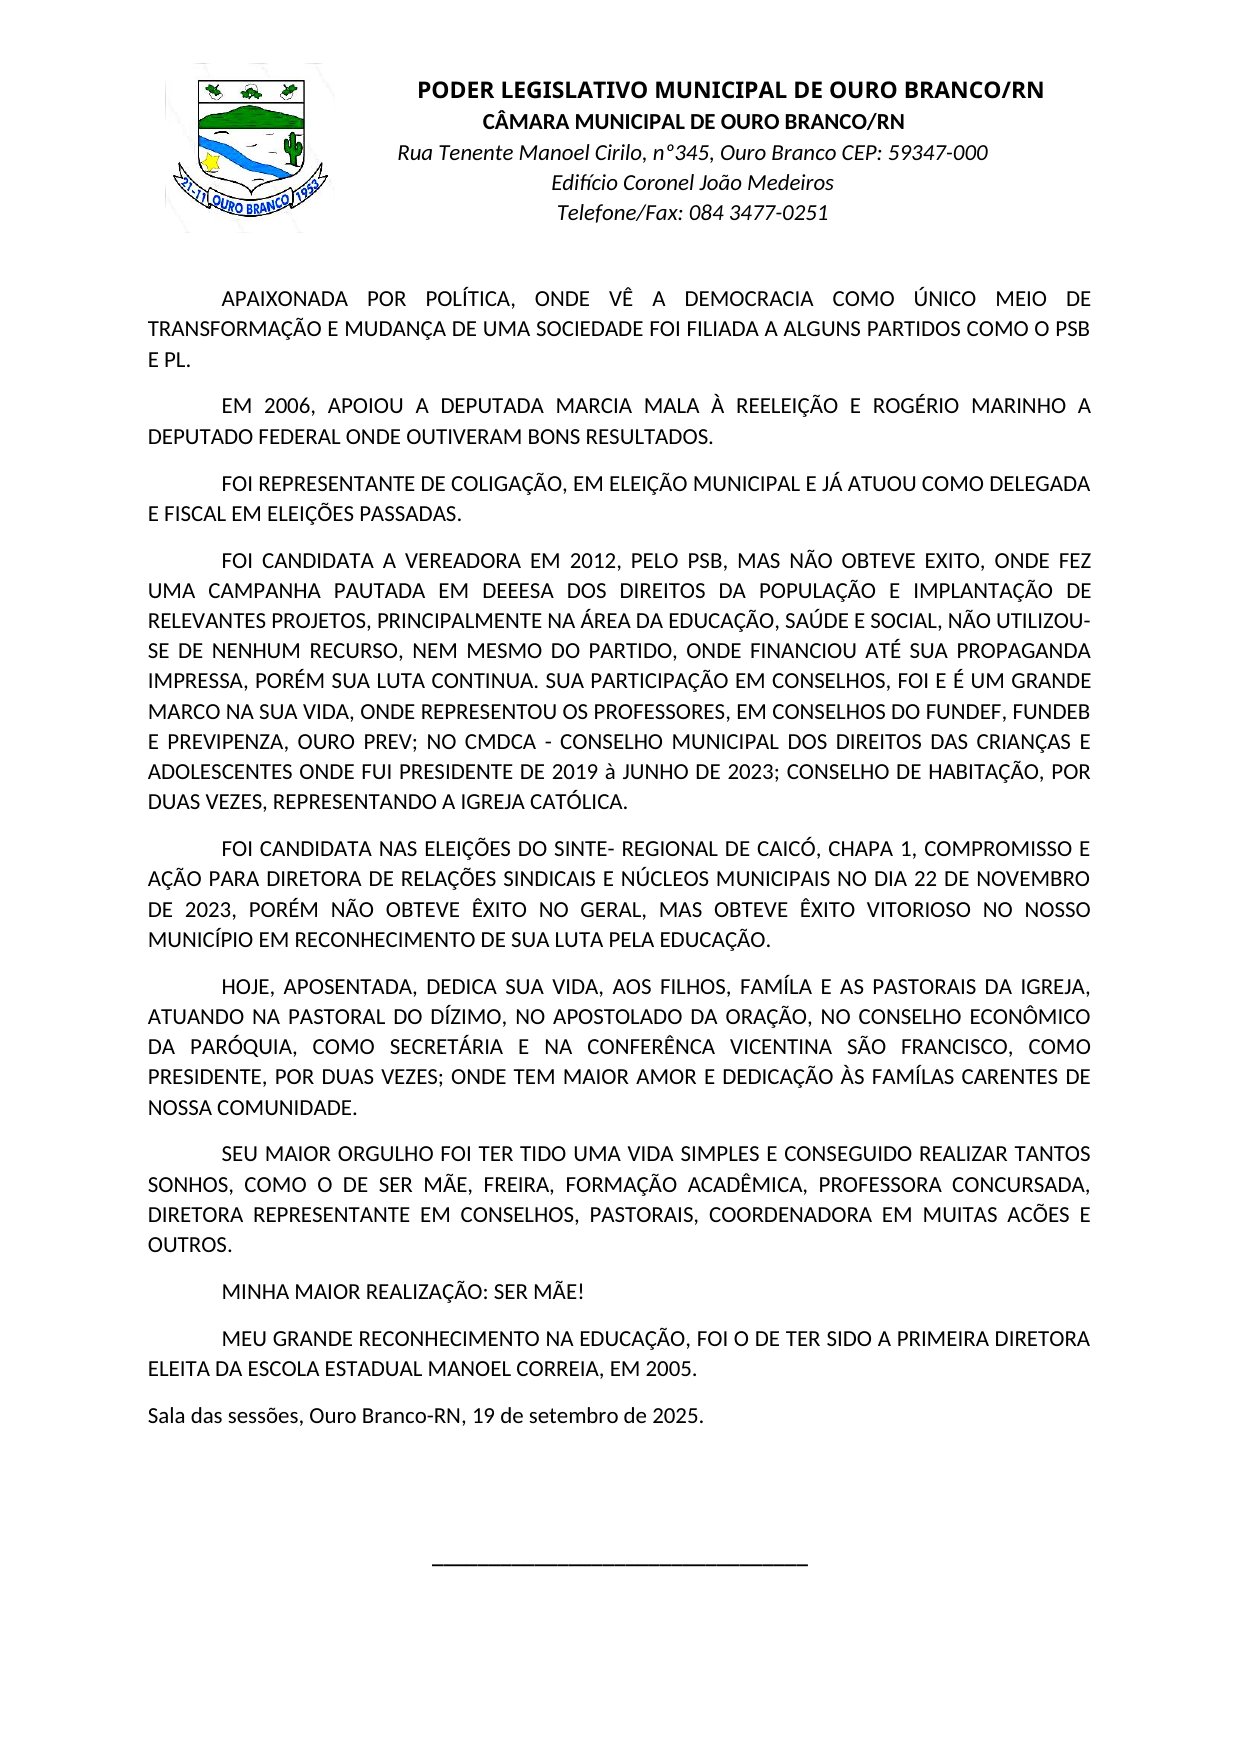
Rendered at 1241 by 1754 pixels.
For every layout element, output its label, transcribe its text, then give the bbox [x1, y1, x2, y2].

text MEU GRANDE RECONHECIMENTO NA EDUCAÇÃO, FOI O DE TER SIDO A PRIMEIRA DIRETORA ELEITA DA ESCOLA ESTADUAL MANOEL CORREIA, EM 2005. [148, 1324, 1092, 1382]
text FOI REPRESENTANTE DE COLIGAÇÃO, EM ELEIÇÃO MUNICIPAL E JÁ ATUOU COMO DELEGADA E FISCAL EM ELEIÇÕES PASSADAS. [148, 469, 1092, 527]
text HOJE, APOSENTADA, DEDICA SUA VIDA, AOS FILHOS, FAMÍLA E AS PASTORAIS DA IGREJA, ATUANDO NA PASTORAL DO DÍZIMO, NO APOSTOLADO DA ORAÇÃO, NO CONSELHO ECONÔMICO DA PARÓQUIA, COMO SECRETÁRIA E NA CONFERÊNCA VICENTINA SÃO FRANCISCO, COMO PRESIDENTE, POR DUAS VEZES; ONDE TEM MAIOR AMOR E DEDICAÇÃO ÀS FAMÍLAS CARENTES DE NOSSA COMUNIDADE. [148, 972, 1092, 1121]
text Sala das sessões, Ouro Branco-RN, 19 de setembro de 2025. [148, 1401, 1092, 1429]
text MINHA MAIOR REALIZAÇÃO: SER MÃE! [148, 1277, 1092, 1305]
text SEU MAIOR ORGULHO FOI TER TIDO UMA VIDA SIMPLES E CONSEGUIDO REALIZAR TANTOS SONHOS, COMO O DE SER MÃE, FREIRA, FORMAÇÃO ACADÊMICA, PROFESSORA CONCURSADA, DIRETORA REPRESENTANTE EM CONSELHOS, PASTORAIS, COORDENADORA EM MUITAS ACÕES E OUTROS. [148, 1139, 1092, 1258]
text EM 2006, APOIOU A DEPUTADA MARCIA MALA À REELEIÇÃO E ROGÉRIO MARINHO A DEPUTADO FEDERAL ONDE OUTIVERAM BONS RESULTADOS. [148, 392, 1092, 450]
text FOI CANDIDATA A VEREADORA EM 2012, PELO PSB, MAS NÃO OBTEVE EXITO, ONDE FEZ UMA CAMPANHA PAUTADA EM DEEESA DOS DIREITOS DA POPULAÇÃO E IMPLANTAÇÃO DE RELEVANTES PROJETOS, PRINCIPALMENTE NA ÁREA DA EDUCAÇÃO, SAÚDE E SOCIAL, NÃO UTILIZOU-SE DE NENHUM RECURSO, NEM MESMO DO PARTIDO, ONDE FINANCIOU ATÉ SUA PROPAGANDA IMPRESSA, PORÉM SUA LUTA CONTINUA. SUA PARTICIPAÇÃO EM CONSELHOS, FOI E É UM GRANDE MARCO NA SUA VIDA, ONDE REPRESENTOU OS PROFESSORES, EM CONSELHOS DO FUNDEF, FUNDEB E PREVIPENZA, OURO PREV; NO CMDCA - CONSELHO MUNICIPAL DOS DIREITOS DAS CRIANÇAS E ADOLESCENTES ONDE FUI PRESIDENTE DE 2019 à JUNHO DE 2023; CONSELHO DE HABITAÇÃO, POR DUAS VEZES, REPRESENTANDO A IGREJA CATÓLICA. [148, 546, 1092, 816]
text APAIXONADA POR POLÍTICA, ONDE VÊ A DEMOCRACIA COMO ÚNICO MEIO DE TRANSFORMAÇÃO E MUDANÇA DE UMA SOCIEDADE FOI FILIADA A ALGUNS PARTIDOS COMO O PSB E PL. [148, 284, 1092, 373]
text FOI CANDIDATA NAS ELEIÇÕES DO SINTE- REGIONAL DE CAICÓ, CHAPA 1, COMPROMISSO E AÇÃO PARA DIRETORA DE RELAÇÕES SINDICAIS E NÚCLEOS MUNICIPAIS NO DIA 22 DE NOVEMBRO DE 2023, PORÉM NÃO OBTEVE ÊXITO NO GERAL, MAS OBTEVE ÊXITO VITORIOSO NO NOSSO MUNICÍPIO EM RECONHECIMENTO DE SUA LUTA PELA EDUCAÇÃO. [148, 834, 1092, 953]
text _________________________________ [148, 1542, 1092, 1570]
picture [165, 63, 335, 233]
